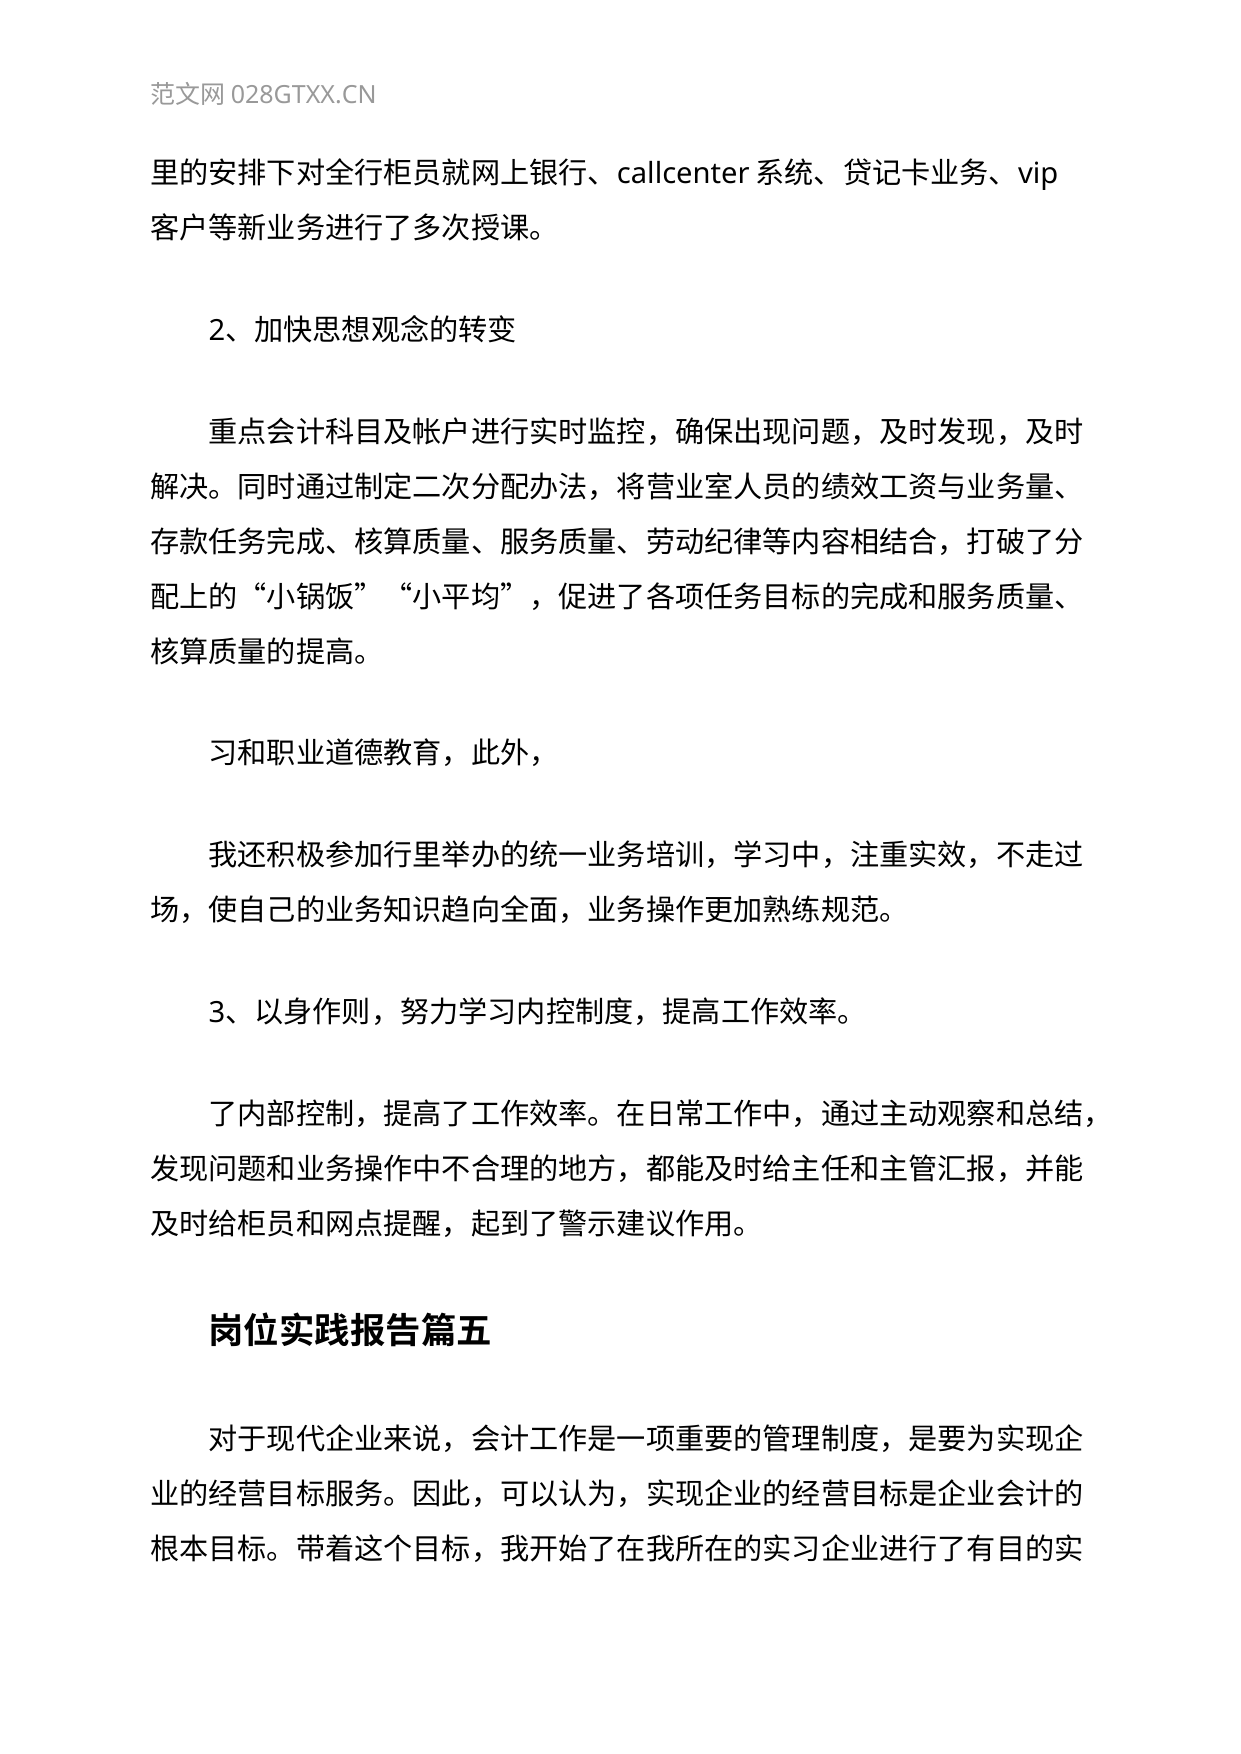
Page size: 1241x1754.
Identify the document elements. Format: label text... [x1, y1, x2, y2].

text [150, 150, 1090, 247]
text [150, 1416, 1090, 1568]
text 习和职业道德教育，此外， [150, 730, 1090, 772]
text 我还积极参加行里举办的统一业务培训，学习中，注重实效，不走过场，使自己的业务知识趋向全面，业务操作更加熟练规范。 [150, 832, 1090, 929]
text 岗位实践报告篇五 [150, 1302, 1090, 1353]
text 重点会计科目及帐户进行实时监控，确保出现问题，及时发现，及时解决。同时通过制定二次分配办法，将营业室人员的绩效工资与业务量、存款任务完成、核算质量、服务质量、劳动纪律等内容相结合，打破了分配上的“小锅饭”“小平均”，促进了各项任务目标的完成和服务质量、核算质量的提高。 [150, 409, 1090, 671]
text 3、以身作则，努力学习内控制度，提高工作效率。 [150, 988, 1090, 1031]
text 2、加快思想观念的转变 [150, 307, 1090, 349]
text 了内部控制，提高了工作效率。在日常工作中，通过主动观察和总结，发现问题和业务操作中不合理的地方，都能及时给主任和主管汇报，并能及时给柜员和网点提醒，起到了警示建议作用。 [150, 1091, 1090, 1243]
